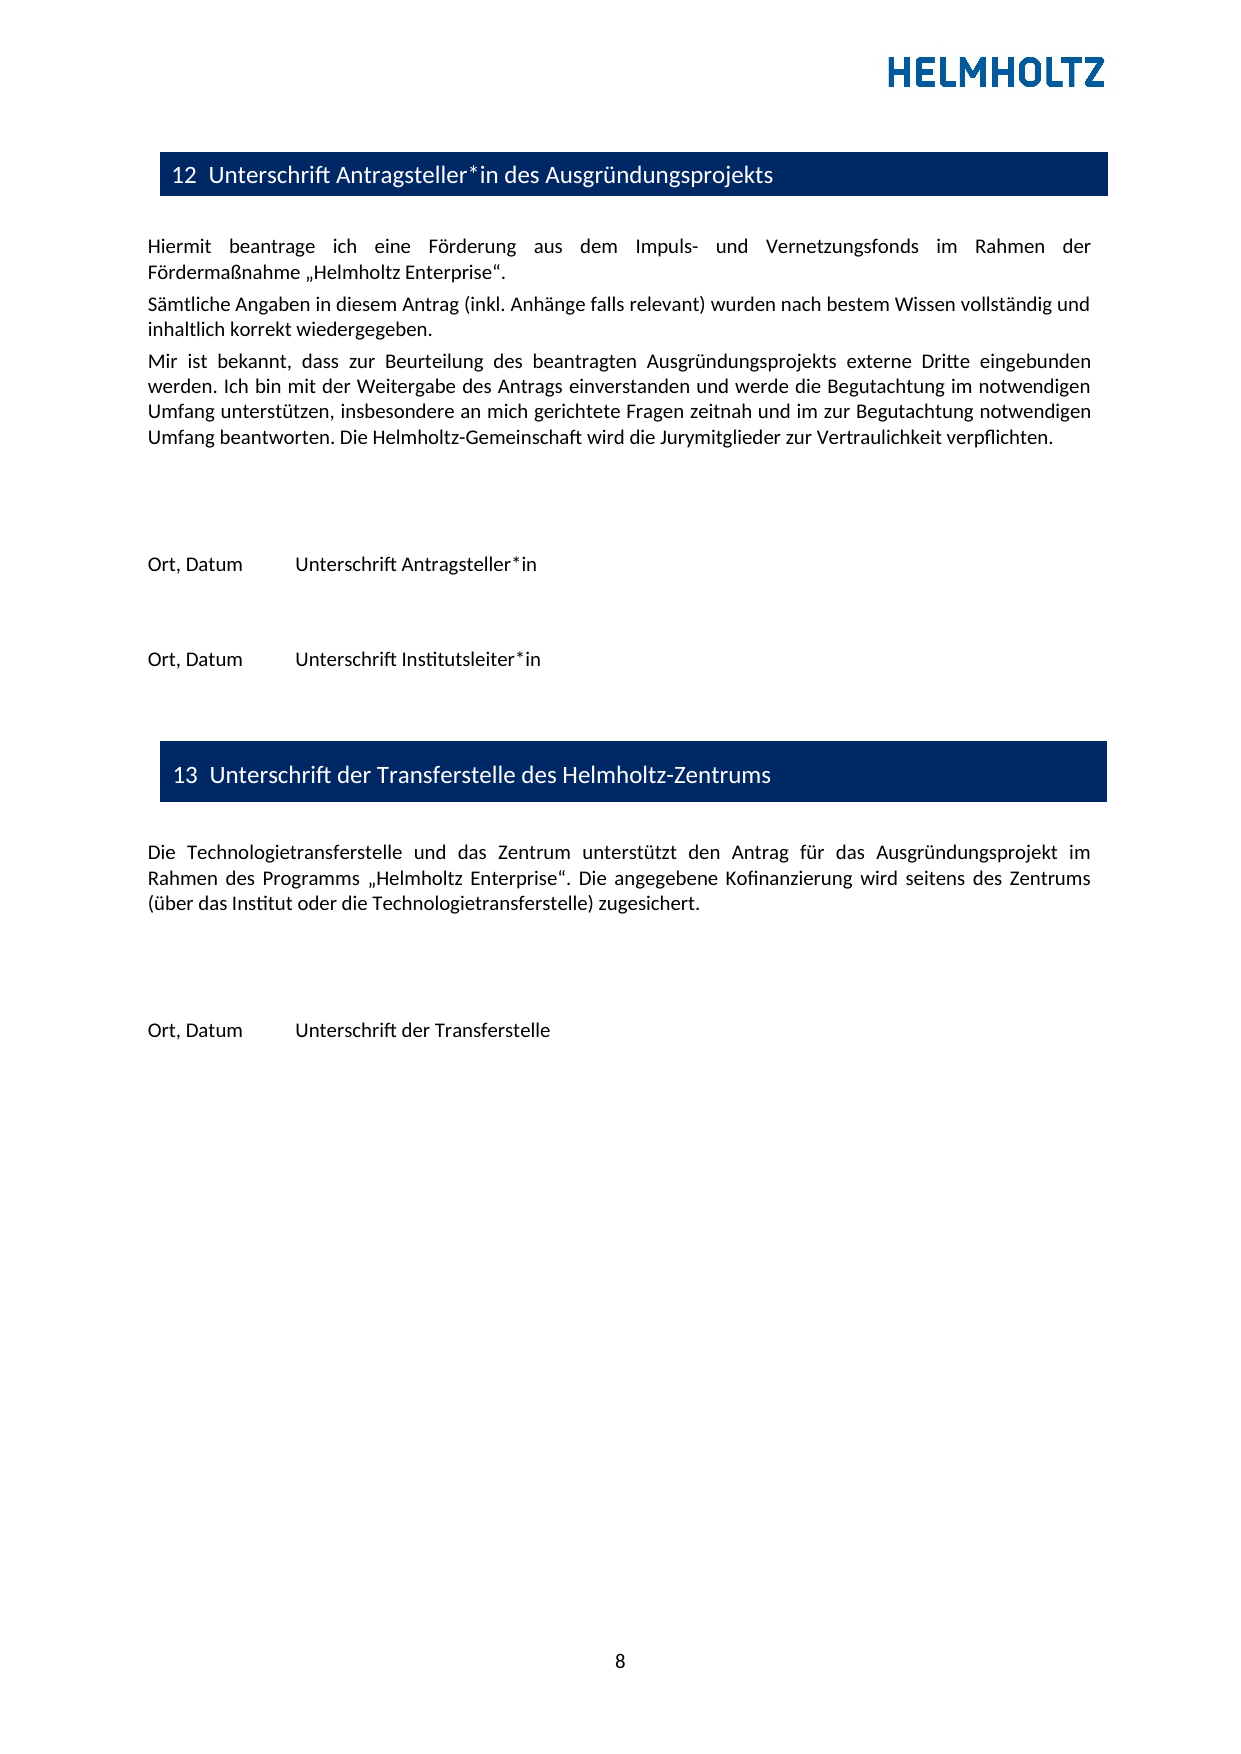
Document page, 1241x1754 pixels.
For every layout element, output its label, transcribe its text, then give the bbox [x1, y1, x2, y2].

text Ort, Datum Unterschrift Antragsteller*in [148, 551, 1092, 576]
table_header Unterschrift der Transferstelle des Helmholtz-Zentrums [160, 741, 1107, 802]
text Ort, Datum Unterschrift der Transferstelle [148, 1017, 1092, 1042]
picture [830, 0, 1162, 146]
table_cell Unterschrift Antragsteller*in des Ausgründungsprojekts [160, 152, 1108, 196]
text Hiermit beantrage ich eine Förderung aus dem Impuls- und Vernetzungsfonds im Rahmen der Fördermaßnahme „Helmholtz Enterprise“. [148, 234, 1092, 284]
text Sämtliche Angaben in diesem Antrag (inkl. Anhänge falls relevant) wurden nach bestem Wissen vollständig und inhaltlich korrekt wiedergegeben. [148, 291, 1092, 342]
text Mir ist bekannt, dass zur Beurteilung des beantragten Ausgründungsprojekts externe Dritte eingebunden werden. Ich bin mit der Weitergabe des Antrags einverstanden und werde die Begutachtung im notwendigen Umfang unterstützen, insbesondere an mich gerichtete Fragen zeitnah und im zur Begutachtung notwendigen Umfang beantworten. Die Helmholtz-Gemeinschaft wird die Jurymitglieder zur Vertraulichkeit verpflichten. [148, 348, 1092, 449]
text Die Technologietransferstelle und das Zentrum unterstützt den Antrag für das Ausgründungsprojekt im Rahmen des Programms „Helmholtz Enterprise“. Die angegebene Kofinanzierung wird seitens des Zentrums (über das Institut oder die Technologietransferstelle) zugesichert. [148, 839, 1092, 916]
text Ort, Datum Unterschrift Institutsleiter*in [148, 646, 1092, 671]
